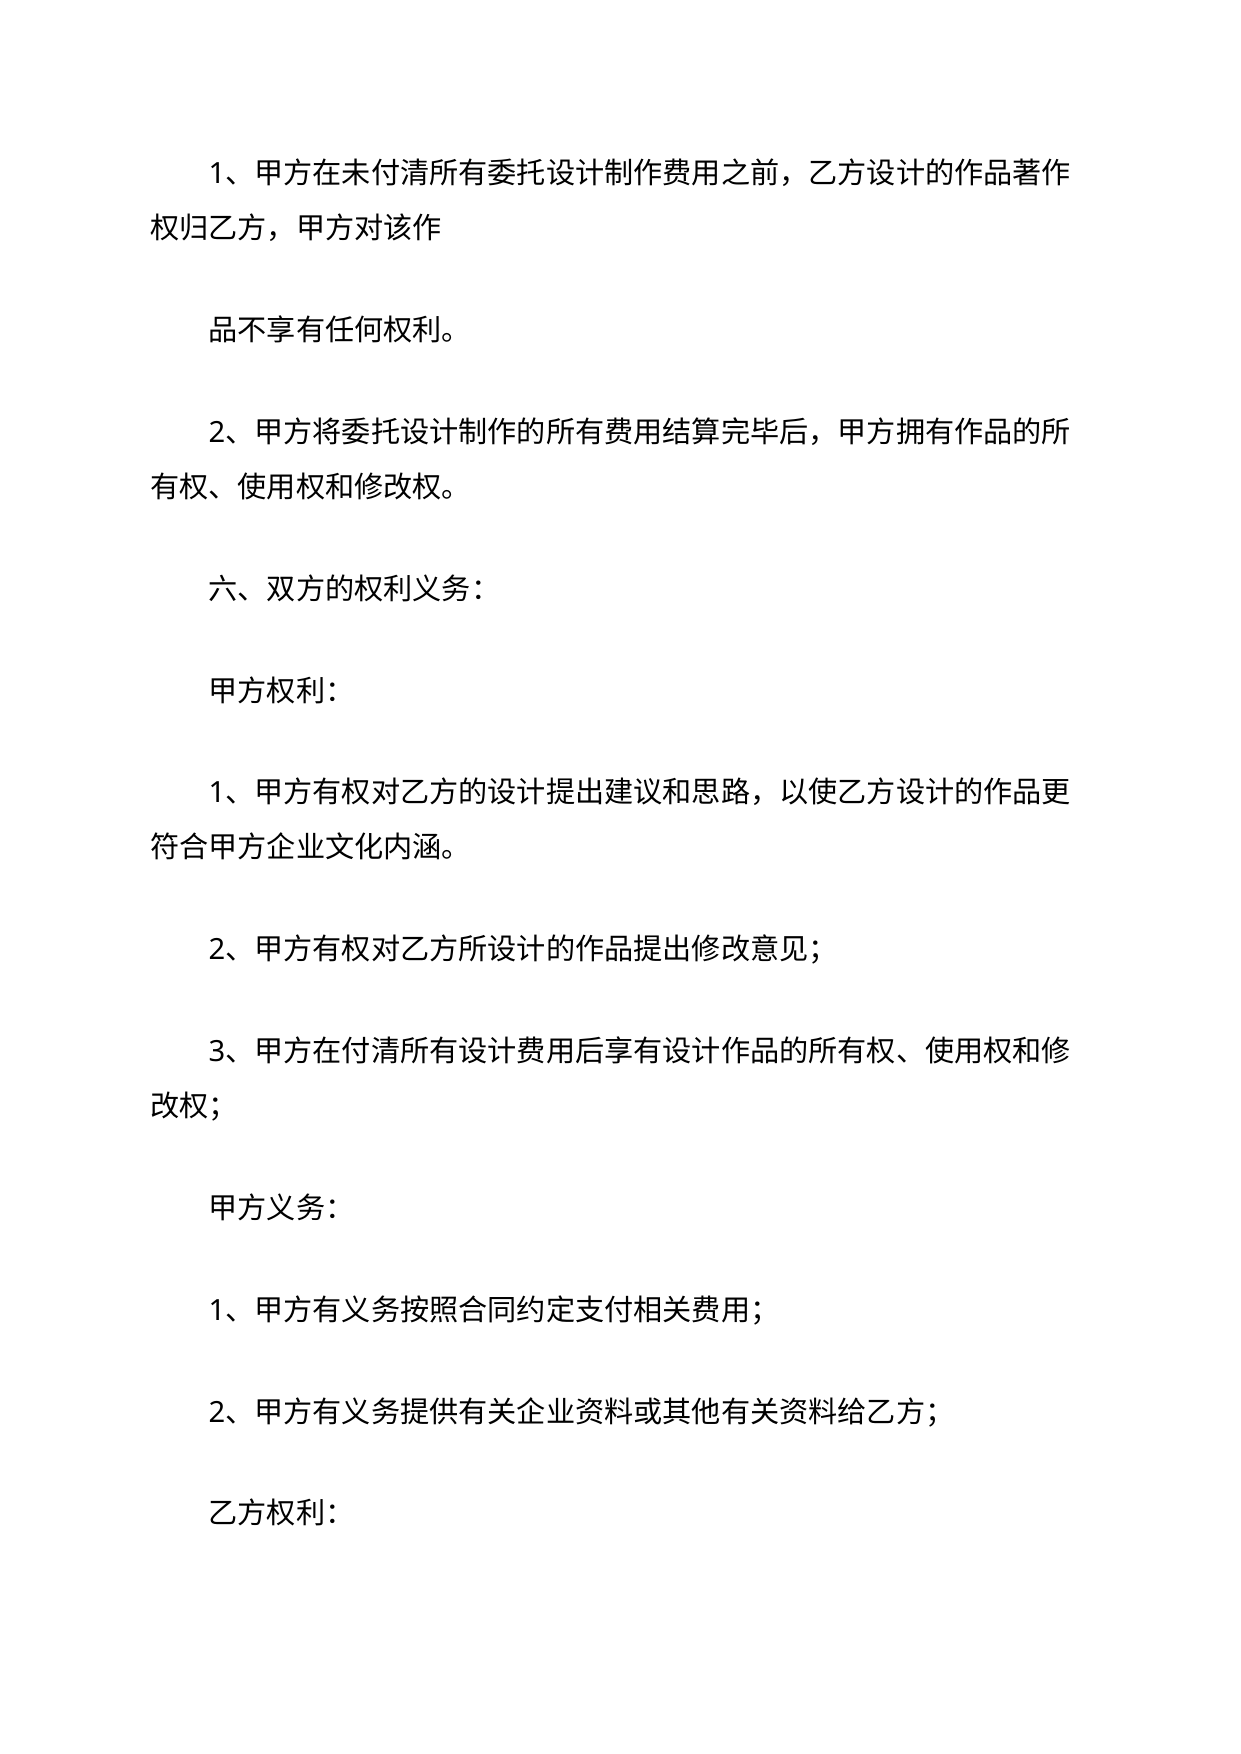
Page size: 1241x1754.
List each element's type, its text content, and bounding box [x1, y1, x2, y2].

text 3、甲方在付清所有设计费用后享有设计作品的所有权、使用权和修改权； [150, 1028, 1090, 1125]
text 1、甲方有义务按照合同约定支付相关费用； [150, 1286, 1090, 1328]
text 甲方权利： [150, 667, 1090, 709]
text 六、双方的权利义务： [150, 565, 1090, 608]
text 品不享有任何权利。 [150, 307, 1090, 349]
text 2、甲方有权对乙方所设计的作品提出修改意见； [150, 926, 1090, 968]
text 1、甲方有权对乙方的设计提出建议和思路，以使乙方设计的作品更符合甲方企业文化内涵。 [150, 769, 1090, 866]
text 乙方权利： [150, 1490, 1090, 1532]
text 2、甲方有义务提供有关企业资料或其他有关资料给乙方； [150, 1388, 1090, 1431]
text 甲方义务： [150, 1184, 1090, 1227]
text 2、甲方将委托设计制作的所有费用结算完毕后，甲方拥有作品的所有权、使用权和修改权。 [150, 408, 1090, 506]
text 1、甲方在未付清所有委托设计制作费用之前，乙方设计的作品著作权归乙方，甲方对该作 [150, 150, 1090, 247]
